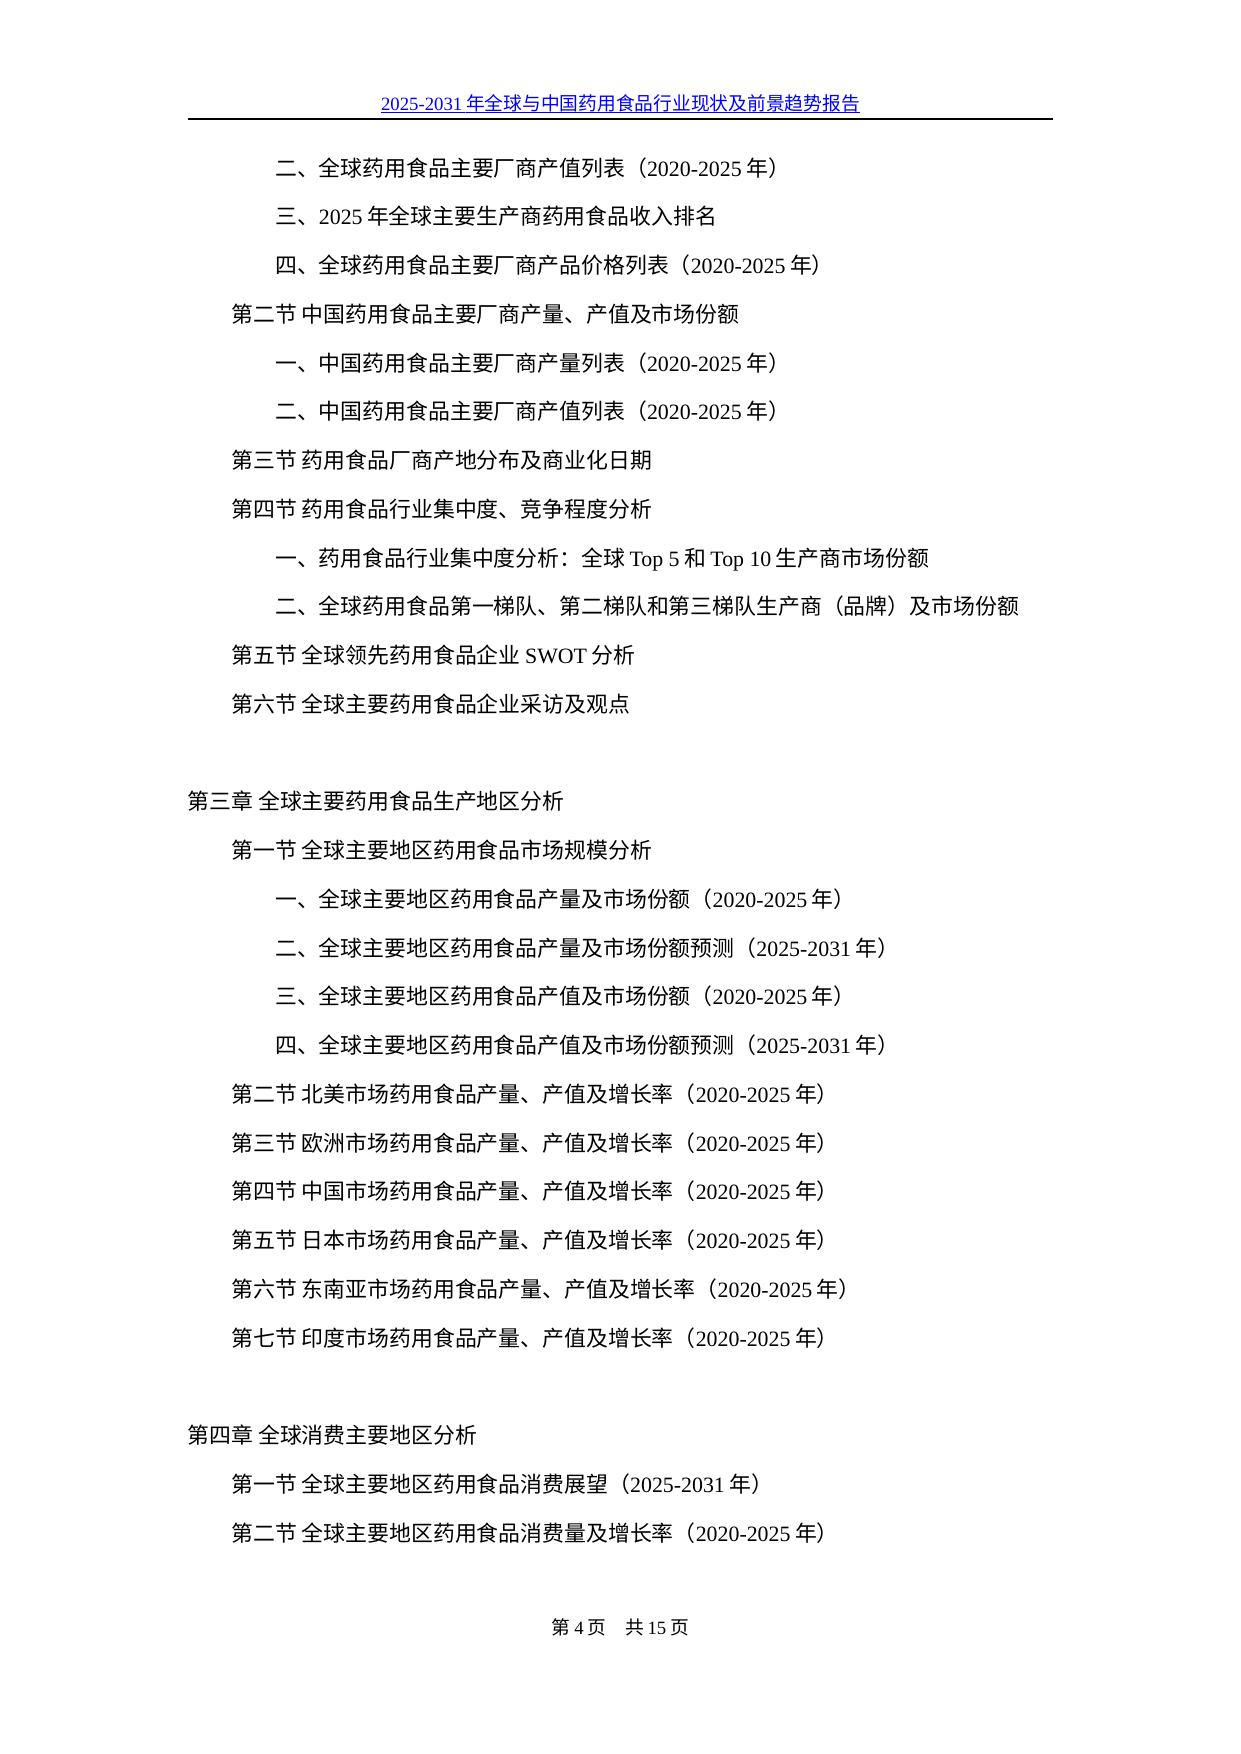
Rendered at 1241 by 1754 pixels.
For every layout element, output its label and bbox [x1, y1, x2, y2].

text [187, 150, 1053, 1548]
